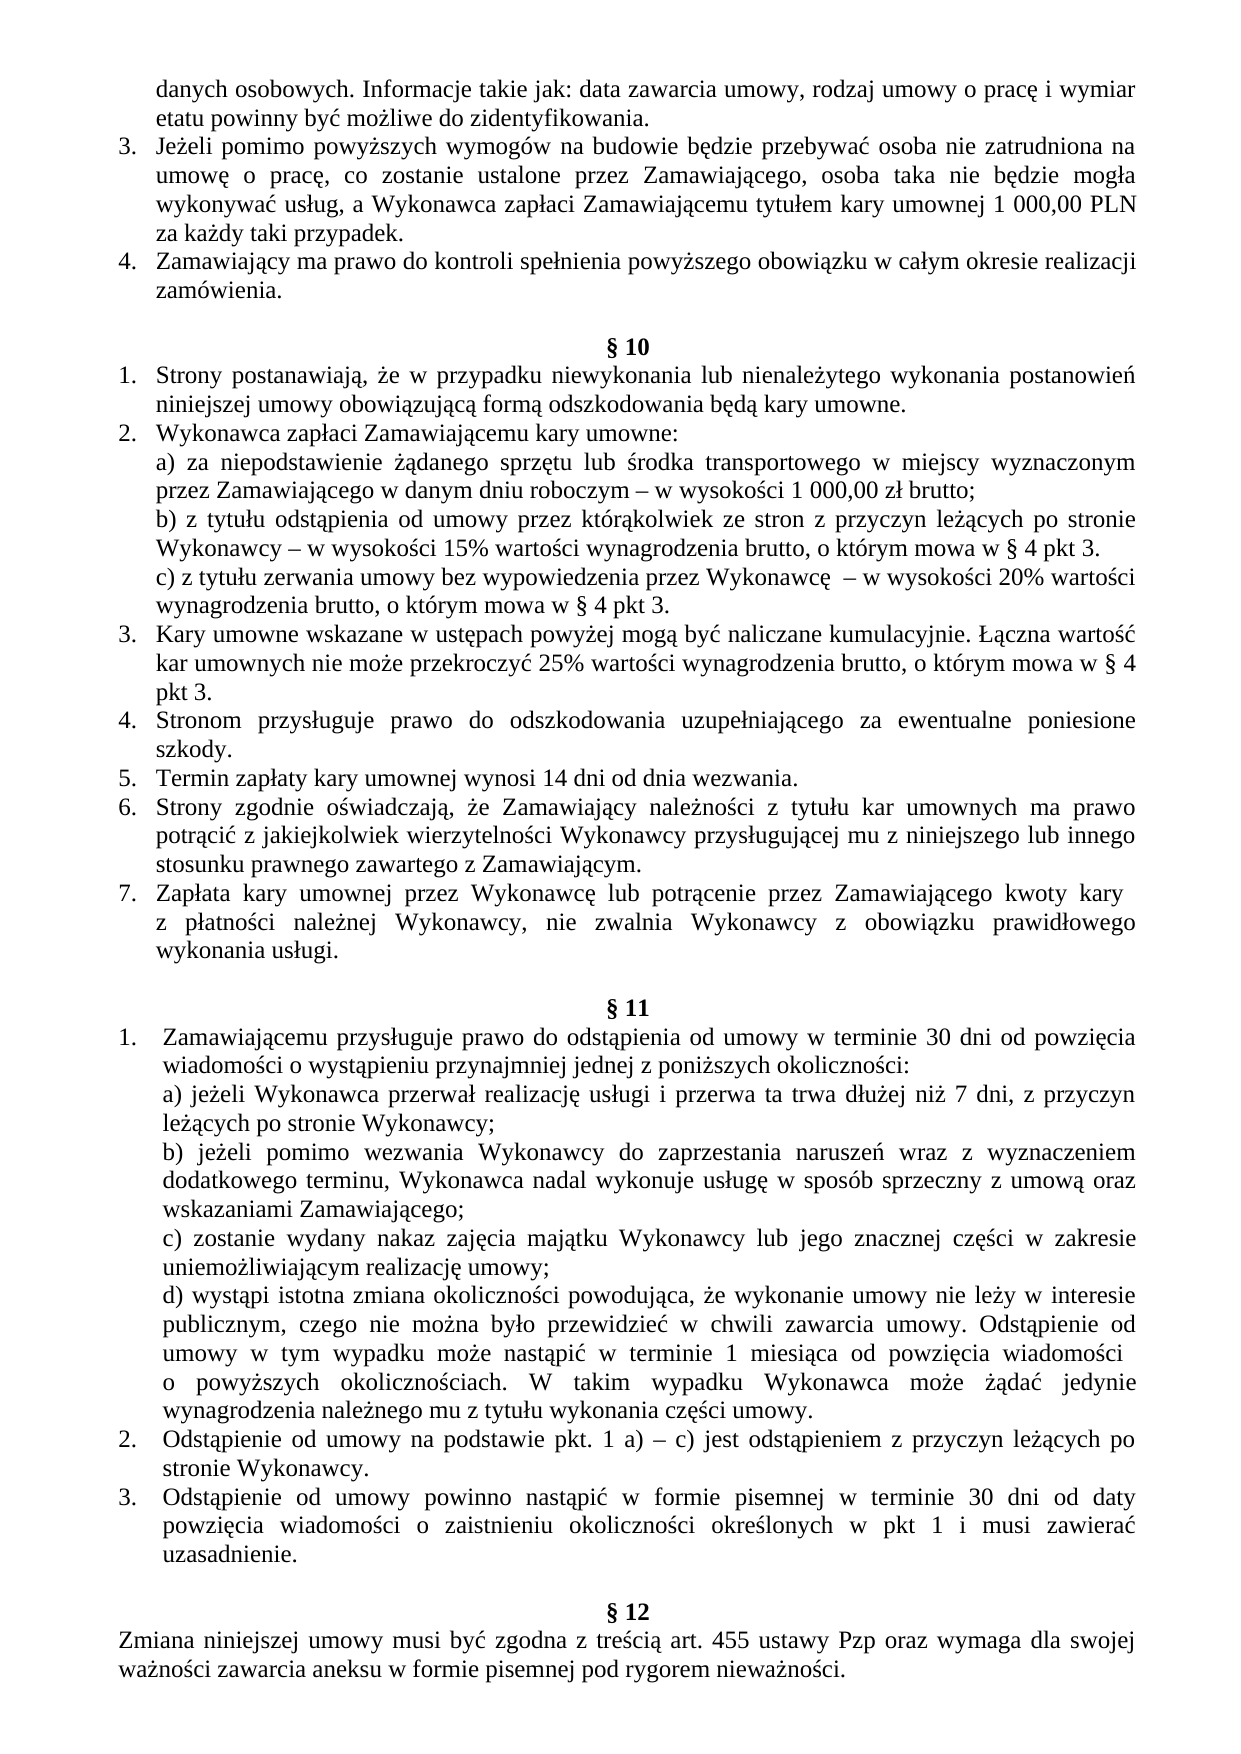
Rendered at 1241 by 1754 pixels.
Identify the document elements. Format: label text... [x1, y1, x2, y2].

list Termin zapłaty kary umownej wynosi 14 dni od dnia wezwania. [118, 763, 1137, 792]
list c) zostanie wydany nakaz zajęcia majątku Wykonawcy lub jego znacznej części w zakresie uniemożliwiającym realizację umowy; [162, 1223, 1137, 1281]
list Odstąpienie od umowy na podstawie pkt. 1 a) – c) jest odstąpieniem z przyczyn leżących po stronie Wykonawcy. [118, 1424, 1137, 1482]
list d) wystąpi istotna zmiana okoliczności powodująca, że wykonanie umowy nie leży w interesie publicznym, czego nie można było przewidzieć w chwili zawarcia umowy. Odstąpienie od umowy w tym wypadku może nastąpić w terminie 1 miesiąca od powzięcia wiadomości o powyższych okolicznościach. W takim wypadku Wykonawca może żądać jedynie wynagrodzenia należnego mu z tytułu wykonania części umowy. [162, 1281, 1137, 1424]
list Kary umowne wskazane w ustępach powyżej mogą być naliczane kumulacyjnie. Łączna wartość kar umownych nie może przekroczyć 25% wartości wynagrodzenia brutto, o którym mowa w § 4 pkt 3. [118, 619, 1137, 706]
text c) z tytułu zerwania umowy bez wypowiedzenia przez Wykonawcę – w wysokości 20% wartości wynagrodzenia brutto, o którym mowa w § 4 pkt 3. [156, 562, 1137, 619]
list Strony zgodnie oświadczają, że Zamawiający należności z tytułu kar umownych ma prawo potrącić z jakiejkolwiek wierzytelności Wykonawcy przysługującej mu z niniejszego lub innego stosunku prawnego zawartego z Zamawiającym. [118, 792, 1137, 878]
list a) jeżeli Wykonawca przerwał realizację usługi i przerwa ta trwa dłużej niż 7 dni, z przyczyn leżących po stronie Wykonawcy; [162, 1079, 1137, 1137]
text a) za niepodstawienie żądanego sprzętu lub środka transportowego w miejscy wyznaczonym przez Zamawiającego w danym dniu roboczym – w wysokości 1 000,00 zł brutto; [156, 447, 1137, 504]
list b) jeżeli pomimo wezwania Wykonawcy do zaprzestania naruszeń wraz z wyznaczeniem dodatkowego terminu, Wykonawca nadal wykonuje usługę w sposób sprzeczny z umową oraz wskazaniami Zamawiającego; [162, 1137, 1137, 1223]
list Zamawiający ma prawo do kontroli spełnienia powyższego obowiązku w całym okresie realizacji zamówienia. [118, 246, 1137, 304]
text Zmiana niniejszej umowy musi być zgodna z treścią art. 455 ustawy Pzp oraz wymaga dla swojej ważności zawarcia aneksu w formie pisemnej pod rygorem nieważności. [118, 1626, 1137, 1683]
text § 12 [118, 1597, 1137, 1626]
text § 11 [118, 993, 1137, 1022]
list Strony postanawiają, że w przypadku niewykonania lub nienależytego wykonania postanowień niniejszej umowy obowiązującą formą odszkodowania będą kary umowne. [118, 361, 1137, 418]
list Stronom przysługuje prawo do odszkodowania uzupełniającego za ewentualne poniesione szkody. [118, 706, 1137, 763]
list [118, 74, 1137, 131]
list Wykonawca zapłaci Zamawiającemu kary umowne: [118, 418, 1137, 447]
text b) z tytułu odstąpienia od umowy przez którąkolwiek ze stron z przyczyn leżących po stronie Wykonawcy – w wysokości 15% wartości wynagrodzenia brutto, o którym mowa w § 4 pkt 3. [156, 504, 1137, 562]
list Odstąpienie od umowy powinno nastąpić w formie pisemnej w terminie 30 dni od daty powzięcia wiadomości o zaistnieniu okoliczności określonych w pkt 1 i musi zawierać uzasadnienie. [118, 1482, 1137, 1568]
list Zapłata kary umownej przez Wykonawcę lub potrącenie przez Zamawiającego kwoty kary z płatności należnej Wykonawcy, nie zwalnia Wykonawcy z obowiązku prawidłowego wykonania usługi. [118, 878, 1137, 964]
text § 10 [118, 332, 1137, 361]
list Jeżeli pomimo powyższych wymogów na budowie będzie przebywać osoba nie zatrudniona na umowę o pracę, co zostanie ustalone przez Zamawiającego, osoba taka nie będzie mogła wykonywać usług, a Wykonawca zapłaci Zamawiającemu tytułem kary umownej 1 000,00 PLN za każdy taki przypadek. [118, 131, 1137, 246]
list Zamawiającemu przysługuje prawo do odstąpienia od umowy w terminie 30 dni od powzięcia wiadomości o wystąpieniu przynajmniej jednej z poniższych okoliczności: [118, 1022, 1137, 1079]
